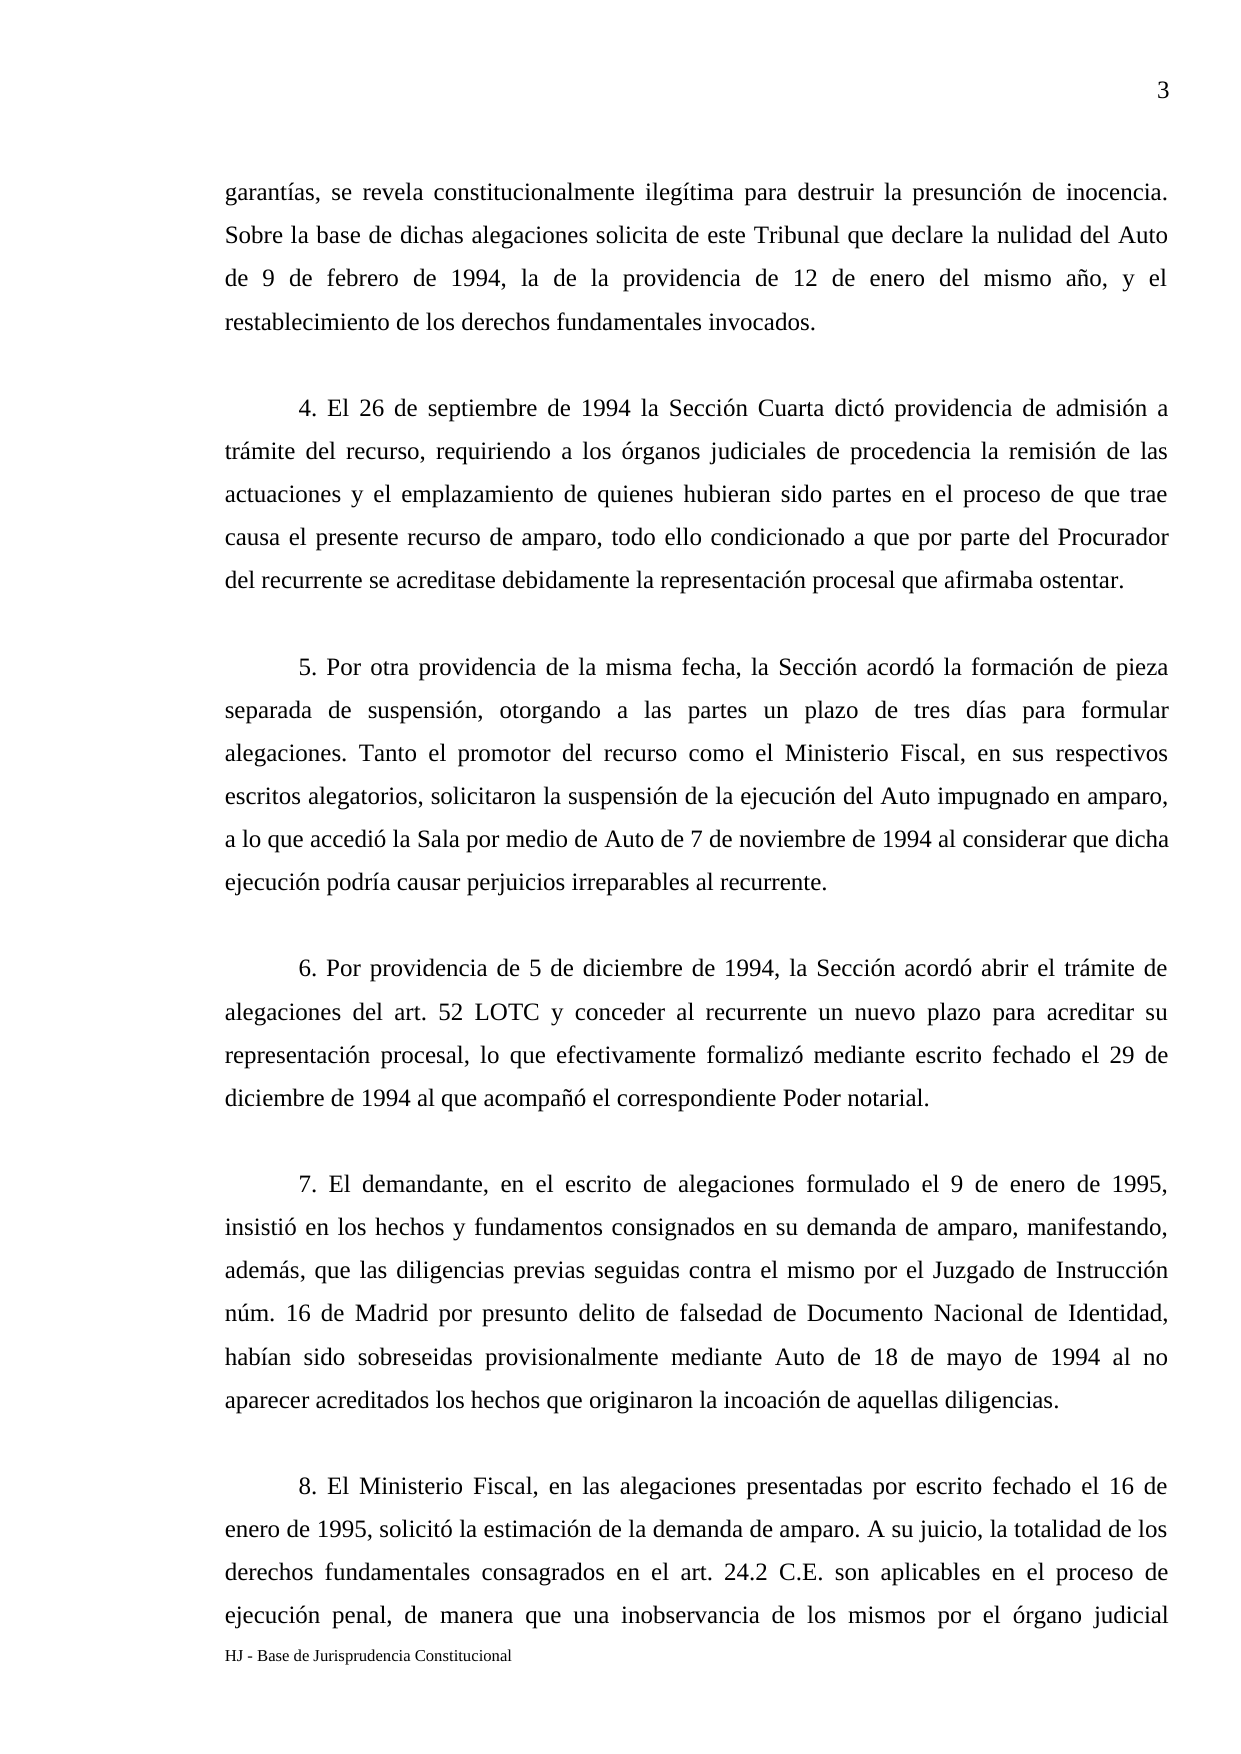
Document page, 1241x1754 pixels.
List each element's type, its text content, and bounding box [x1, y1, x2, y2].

text 6. Por providencia de 5 de diciembre de 1994, la Sección acordó abrir el trámite de alegaciones del art. 52 LOTC y conceder al recurrente un nuevo plazo para acreditar su representación procesal, lo que efectivamente formalizó mediante escrito fechado el 29 de diciembre de 1994 al que acompañó el correspondiente Poder notarial. [224, 953, 1169, 1112]
text 5. Por otra providencia de la misma fecha, la Sección acordó la formación de pieza separada de suspensión, otorgando a las partes un plazo de tres días para formular alegaciones. Tanto el promotor del recurso como el Ministerio Fiscal, en sus respectivos escritos alegatorios, solicitaron la suspensión de la ejecución del Auto impugnado en amparo, a lo que accedió la Sala por medio de Auto de 7 de noviembre de 1994 al considerar que dicha ejecución podría causar perjuicios irreparables al recurrente. [224, 652, 1169, 896]
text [224, 177, 1169, 335]
text 7. El demandante, en el escrito de alegaciones formulado el 9 de enero de 1995, insistió en los hechos y fundamentos consignados en su demanda de amparo, manifestando, además, que las diligencias previas seguidas contra el mismo por el Juzgado de Instrucción núm. 16 de Madrid por presunto delito de falsedad de Documento Nacional de Identidad, habían sido sobreseidas provisionalmente mediante Auto de 18 de mayo de 1994 al no aparecer acreditados los hechos que originaron la incoación de aquellas diligencias. [224, 1169, 1169, 1413]
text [224, 1471, 1169, 1629]
text 4. El 26 de septiembre de 1994 la Sección Cuarta dictó providencia de admisión a trámite del recurso, requiriendo a los órganos judiciales de procedencia la remisión de las actuaciones y el emplazamiento de quienes hubieran sido partes en el proceso de que trae causa el presente recurso de amparo, todo ello condicionado a que por parte del Procurador del recurrente se acreditase debidamente la representación procesal que afirmaba ostentar. [224, 393, 1169, 594]
